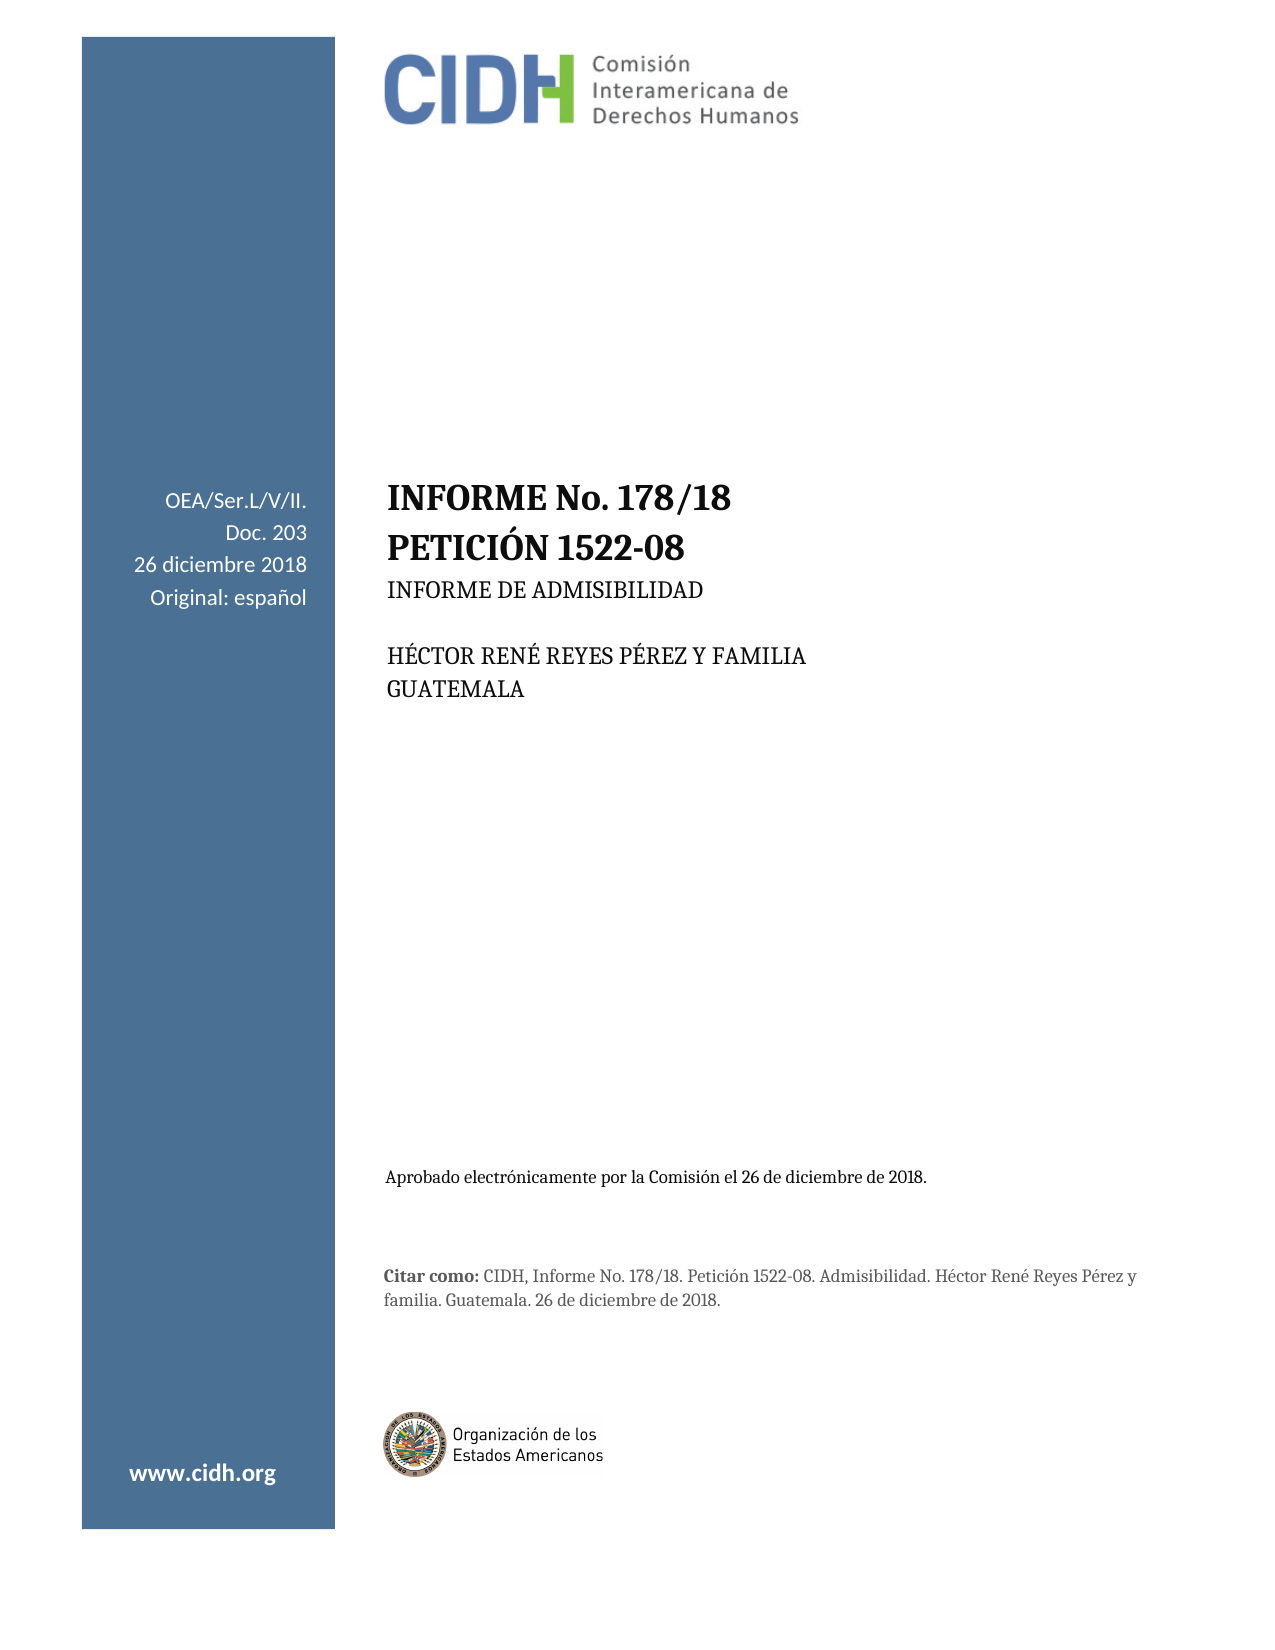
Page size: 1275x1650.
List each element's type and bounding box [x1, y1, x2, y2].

picture [383, 1412, 603, 1477]
picture [375, 47, 810, 131]
